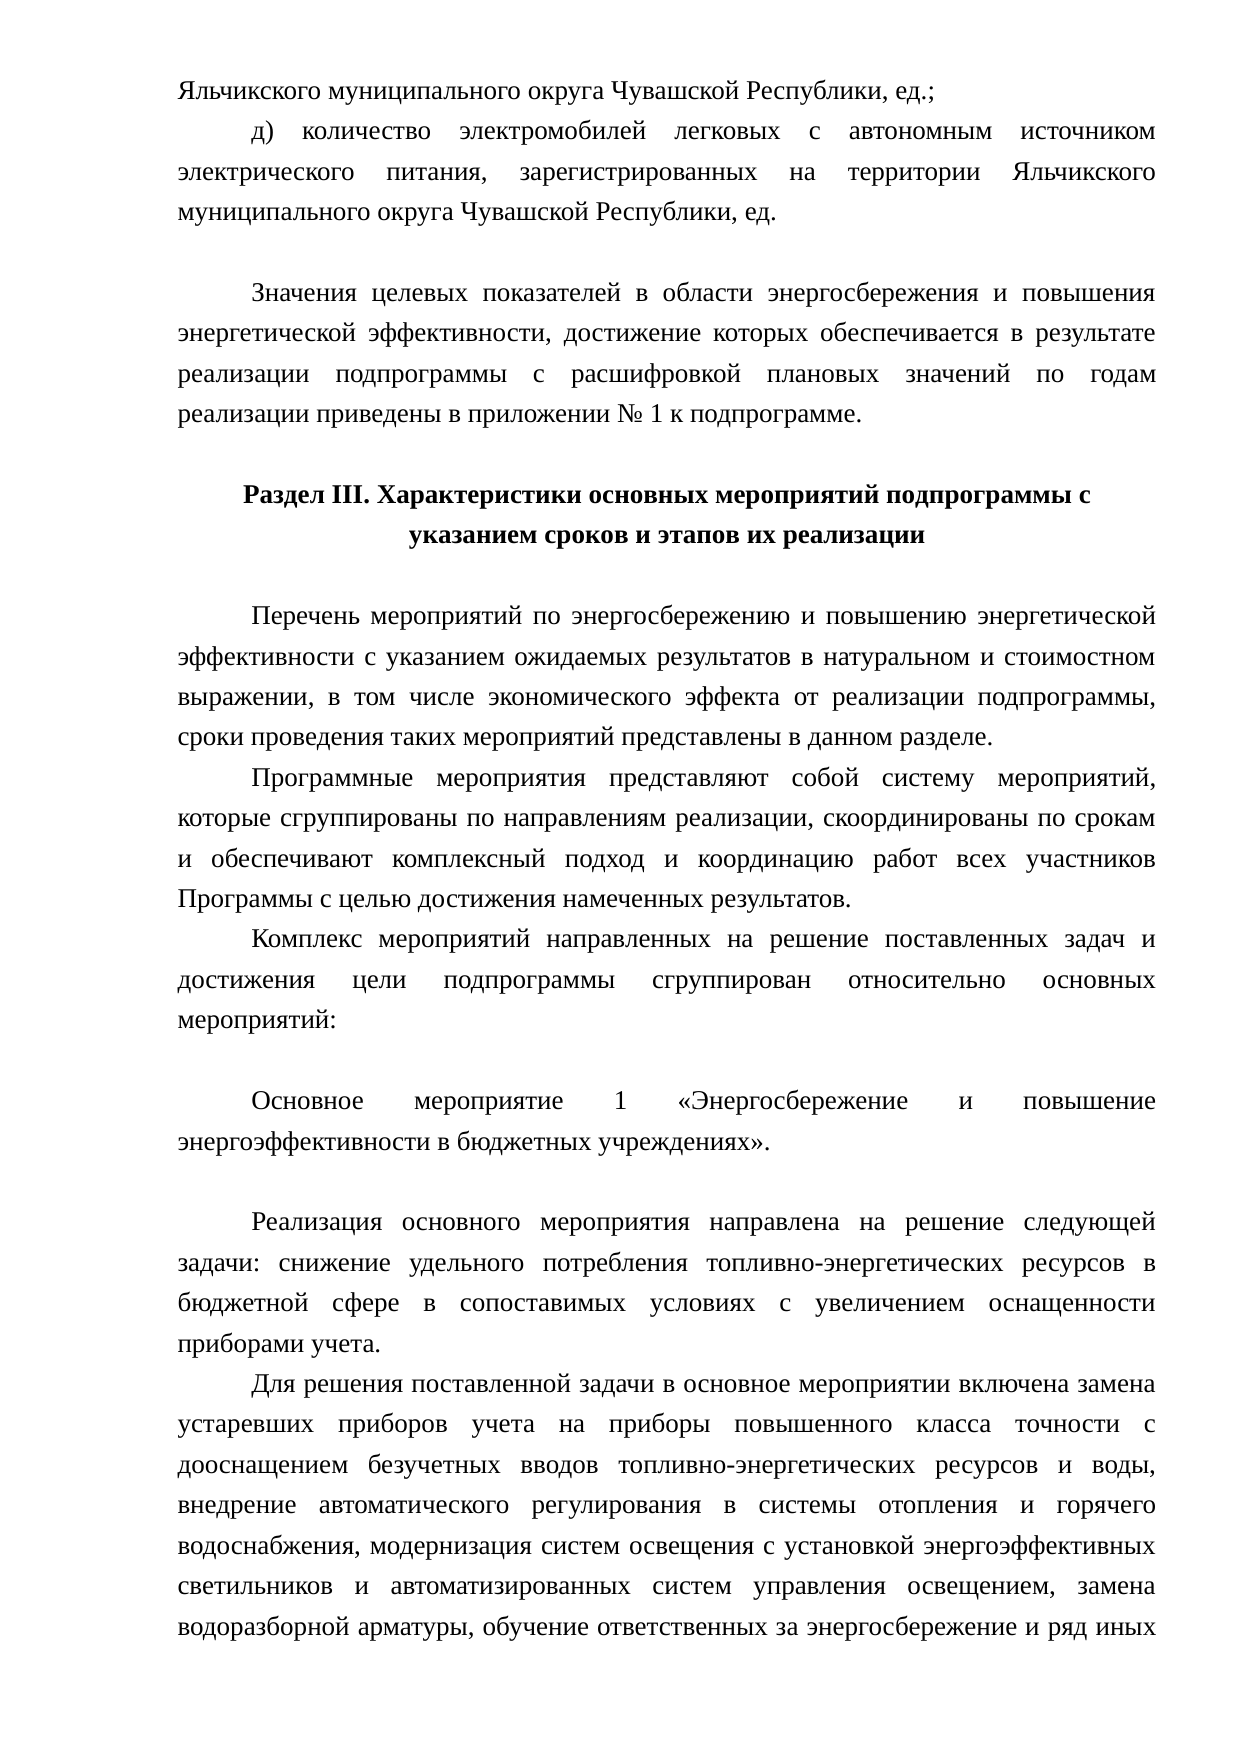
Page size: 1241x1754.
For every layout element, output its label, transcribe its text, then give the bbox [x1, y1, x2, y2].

text Программные мероприятия представляют собой систему мероприятий, которые сгруппированы по направлениям реализации, скоординированы по срокам и обеспечивают комплексный подход и координацию работ всех участников Программы с целью достижения намеченных результатов. [177, 761, 1157, 913]
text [177, 1367, 1157, 1641]
text Основное мероприятие 1 «Энергосбережение и повышение энергоэффективности в бюджетных учреждениях». [177, 1084, 1157, 1156]
text д) количество электромобилей легковых с автономным источником электрического питания, зарегистрированных на территории Яльчикского муниципального округа Чувашской Республики, ед. [177, 114, 1157, 226]
text Комплекс мероприятий направленных на решение поставленных задач и достижения цели подпрограммы сгруппирован относительно основных мероприятий: [177, 923, 1157, 1034]
text Реализация основного мероприятия направлена на решение следующей задачи: снижение удельного потребления топливно-энергетических ресурсов в бюджетной сфере в сопоставимых условиях с увеличением оснащенности приборами учета. [177, 1206, 1157, 1358]
text Значения целевых показателей в области энергосбережения и повышения энергетической эффективности, достижение которых обеспечивается в результате реализации подпрограммы с расшифровкой плановых значений по годам реализации приведены в приложении № 1 к подпрограмме. [177, 276, 1157, 428]
text Раздел III. Характеристики основных мероприятий подпрограммы с указанием сроков и этапов их реализации [177, 478, 1157, 549]
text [177, 74, 1157, 105]
text Перечень мероприятий по энергосбережению и повышению энергетической эффективности с указанием ожидаемых результатов в натуральном и стоимостном выражении, в том числе экономического эффекта от реализации подпрограммы, сроки проведения таких мероприятий представлены в данном разделе. [177, 599, 1157, 752]
